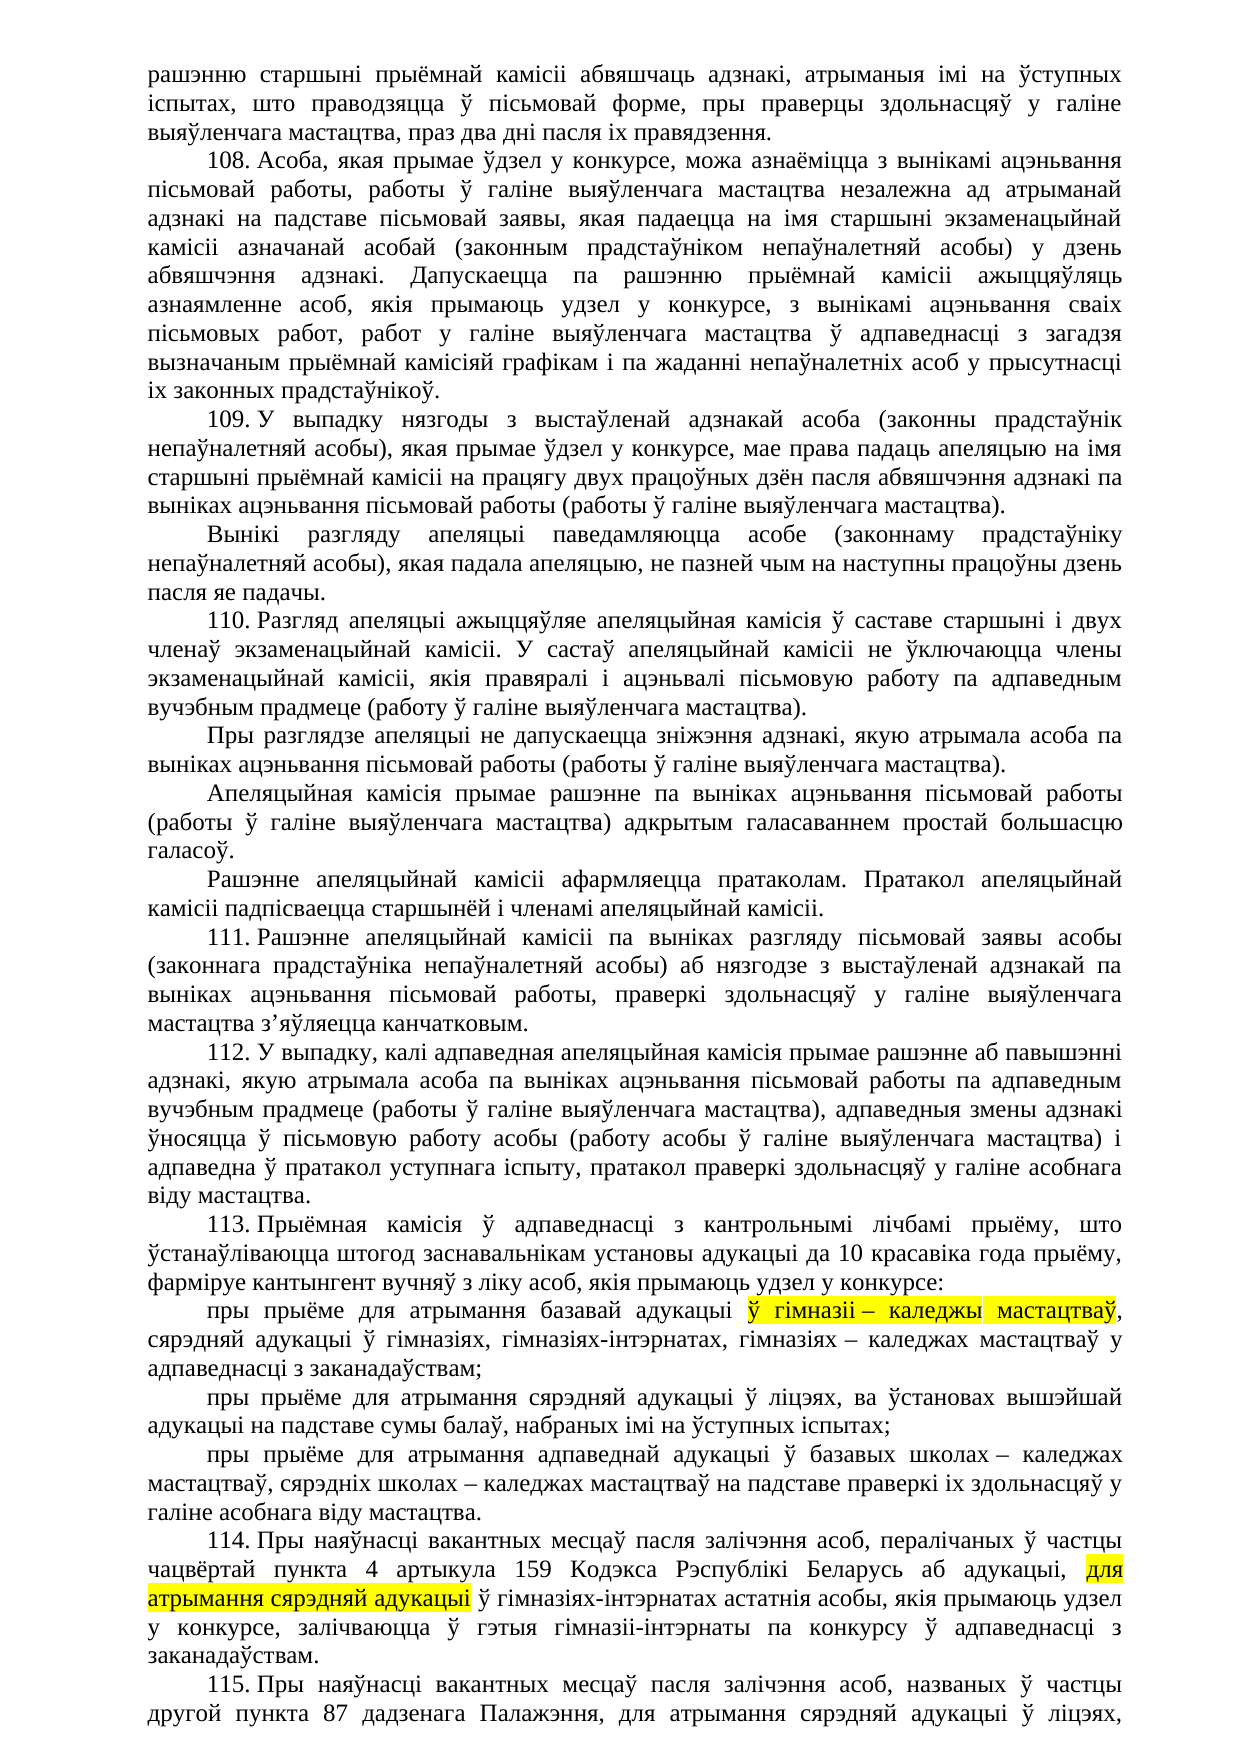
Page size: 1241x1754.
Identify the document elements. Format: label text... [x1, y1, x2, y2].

text пры прыёме для атрымання адпаведнай адукацыі ў базавых школах – каледжах мастацтваў, сярэдніх школах – каледжах мастацтваў на падставе праверкі іх здольнасцяў у галіне асобнага віду мастацтва. [147, 1439, 1123, 1526]
text Пры разглядзе апеляцыі не дапускаецца зніжэння адзнакі, якую атрымала асоба па выніках ацэньвання пісьмовай работы (работы ў галіне выяўленчага мастацтва). [147, 721, 1123, 778]
text 109. У выпадку нязгоды з выстаўленай адзнакай асоба (законны прадстаўнік непаўналетняй асобы), якая прымае ўдзел у конкурсе, мае права падаць апеляцыю на імя старшыні прыёмнай камісіі на працягу двух працоўных дзён пасля абвяшчэння адзнакі па выніках ацэньвання пісьмовай работы (работы ў галіне выяўленчага мастацтва). [147, 404, 1123, 519]
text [147, 59, 1123, 146]
text 110. Разгляд апеляцыі ажыццяўляе апеляцыйная камісія ў саставе старшыні і двух членаў экзаменацыйнай камісіі. У састаў апеляцыйнай камісіі не ўключаюцца члены экзаменацыйнай камісіі, якія правяралі і ацэньвалі пісьмовую работу па адпаведным вучэбным прадмеце (работу ў галіне выяўленчага мастацтва). [147, 606, 1123, 721]
text 111. Рашэнне апеляцыйнай камісіі па выніках разгляду пісьмовай заявы асобы (законнага прадстаўніка непаўналетняй асобы) аб нязгодзе з выстаўленай адзнакай па выніках ацэньвання пісьмовай работы, праверкі здольнасцяў у галіне выяўленчага мастацтва з’яўляецца канчатковым. [147, 922, 1123, 1037]
text пры прыёме для атрымання сярэдняй адукацыі ў ліцэях, ва ўстановах вышэйшай адукацыі на падставе сумы балаў, набраных імі на ўступных іспытах; [147, 1382, 1123, 1439]
text пры прыёме для атрымання базавай адукацыі ў гімназіі – каледжы мастацтваў, сярэдняй адукацыі ў гімназіях, гімназіях-інтэрнатах, гімназіях – каледжах мастацтваў у адпаведнасці з заканадаўствам; [147, 1296, 1123, 1382]
text Рашэнне апеляцыйнай камісіі афармляецца пратаколам. Пратакол апеляцыйнай камісіі падпісваецца старшынёй і членамі апеляцыйнай камісіі. [147, 864, 1123, 922]
text 108. Асоба, якая прымае ўдзел у конкурсе, можа азнаёміцца з вынікамі ацэньвання пісьмовай работы, работы ў галіне выяўленчага мастацтва незалежна ад атрыманай адзнакі на падставе пісьмовай заявы, якая падаецца на імя старшыні экзаменацыйнай камісіі азначанай асобай (законным прадстаўніком непаўналетняй асобы) у дзень абвяшчэння адзнакі. Дапускаецца па рашэнню прыёмнай камісіі ажыццяўляць азнаямленне асоб, якія прымаюць удзел у конкурсе, з вынікамі ацэньвання сваіх пісьмовых работ, работ у галіне выяўленчага мастацтва ў адпаведнасці з загадзя вызначаным прыёмнай камісіяй графікам і па жаданні непаўналетніх асоб у прысутнасці іх законных прадстаўнікоў. [147, 146, 1123, 404]
text 114. Пры наяўнасці вакантных месцаў пасля залічэння асоб, пералічаных ў частцы чацвёртай пункта 4 артыкула 159 Кодэкса Рэспублікі Беларусь аб адукацыі, для атрымання сярэдняй адукацыі ў гімназіях-інтэрнатах астатнія асобы, якія прымаюць удзел у конкурсе, залічваюцца ў гэтыя гімназіі-інтэрнаты па конкурсу ў адпаведнасці з заканадаўствам. [147, 1526, 1123, 1669]
text Апеляцыйная камісія прымае рашэнне па выніках ацэньвання пісьмовай работы (работы ў галіне выяўленчага мастацтва) адкрытым галасаваннем простай большасцю галасоў. [147, 778, 1123, 864]
text 113. Прыёмная камісія ў адпаведнасці з кантрольнымі лічбамі прыёму, што ўстанаўліваюцца штогод заснавальнікам установы адукацыі да 10 красавіка года прыёму, фарміруе кантынгент вучняў з ліку асоб, якія прымаюць удзел у конкурсе: [147, 1209, 1123, 1296]
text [147, 1669, 1123, 1727]
text 112. У выпадку, калі адпаведная апеляцыйная камісія прымае рашэнне аб павышэнні адзнакі, якую атрымала асоба па выніках ацэньвання пісьмовай работы па адпаведным вучэбным прадмеце (работы ў галіне выяўленчага мастацтва), адпаведныя змены адзнакі ўносяцца ў пісьмовую работу асобы (работу асобы ў галіне выяўленчага мастацтва) і адпаведна ў пратакол уступнага іспыту, пратакол праверкі здольнасцяў у галіне асобнага віду мастацтва. [147, 1037, 1123, 1209]
text Вынікі разгляду апеляцыі паведамляюцца асобе (законнаму прадстаўніку непаўналетняй асобы), якая падала апеляцыю, не пазней чым на наступны працоўны дзень пасля яе падачы. [147, 519, 1123, 606]
